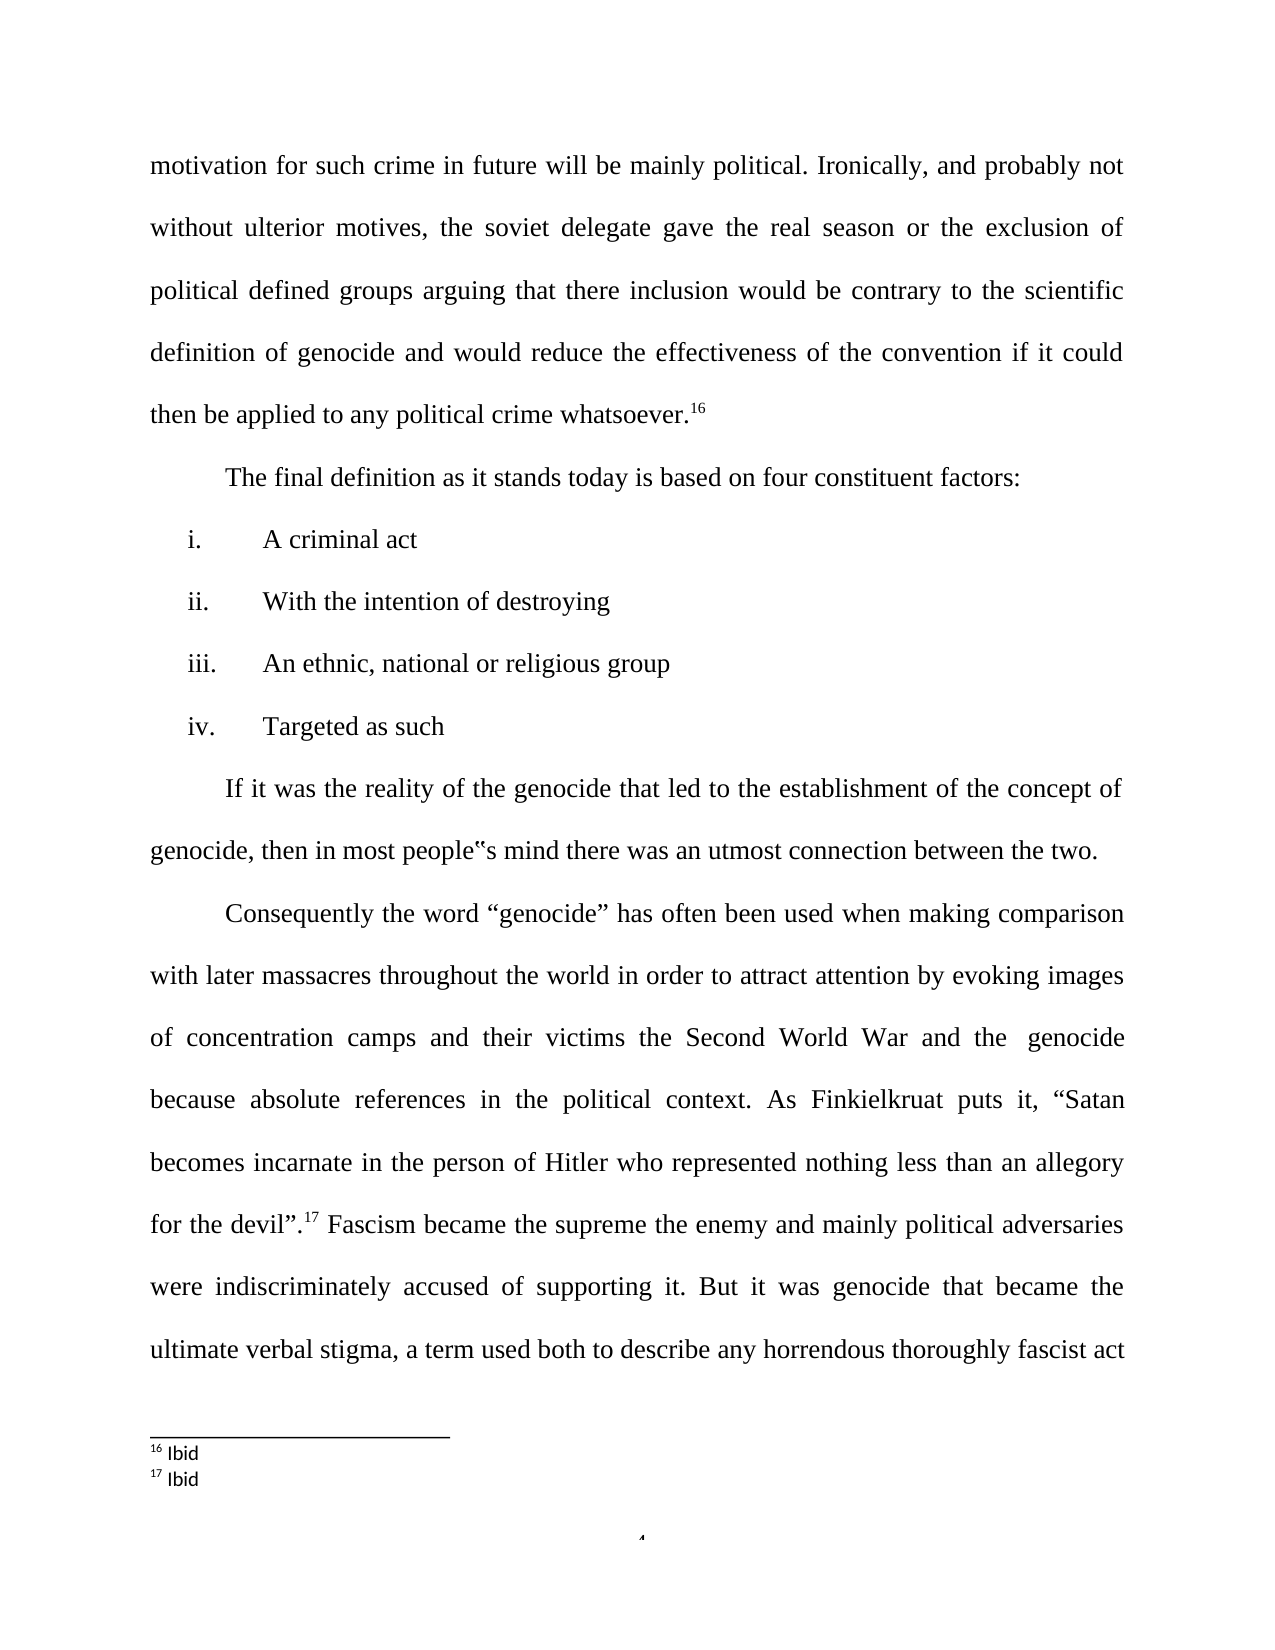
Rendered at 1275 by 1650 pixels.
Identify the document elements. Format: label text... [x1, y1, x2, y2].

text 17 Ibid [150, 1466, 1137, 1491]
list An ethnic, national or religious group [187, 648, 1137, 679]
list Targeted as such [187, 710, 1137, 741]
list A criminal act [187, 523, 1137, 554]
text 16 Ibid [150, 1440, 1137, 1466]
list With the intention of destroying [187, 585, 1137, 616]
text Consequently the word “genocide” has often been used when making comparison with later massacres throughout the world in order to attract attention by evoking images of concentration camps and their victims the Second World War and the genocide because absolute references in the political context. As Finkielkruat puts it, “Satan becomes incarnate in the person of Hitler who represented nothing less than an allegory for the devil”.17 Fascism became the supreme the enemy and mainly political adversaries were indiscriminately accused of supporting it. But it was genocide that became the ultimate verbal stigma, a term used both to describe any horrendous thoroughly fascist act [150, 897, 1125, 1364]
text If it was the reality of the genocide that led to the establishment of the concept of genocide, then in most people‟s mind there was an utmost connection between the two. [150, 772, 1124, 866]
text motivation for such crime in future will be mainly political. Ironically, and probably not without ulterior motives, the soviet delegate gave the real season or the exclusion of political defined groups arguing that there inclusion would be contrary to the scientific definition of genocide and would reduce the effectiveness of the convention if it could then be applied to any political crime whatsoever.16 [150, 149, 1125, 429]
text The final definition as it stands today is based on four constituent factors: [225, 461, 1137, 492]
